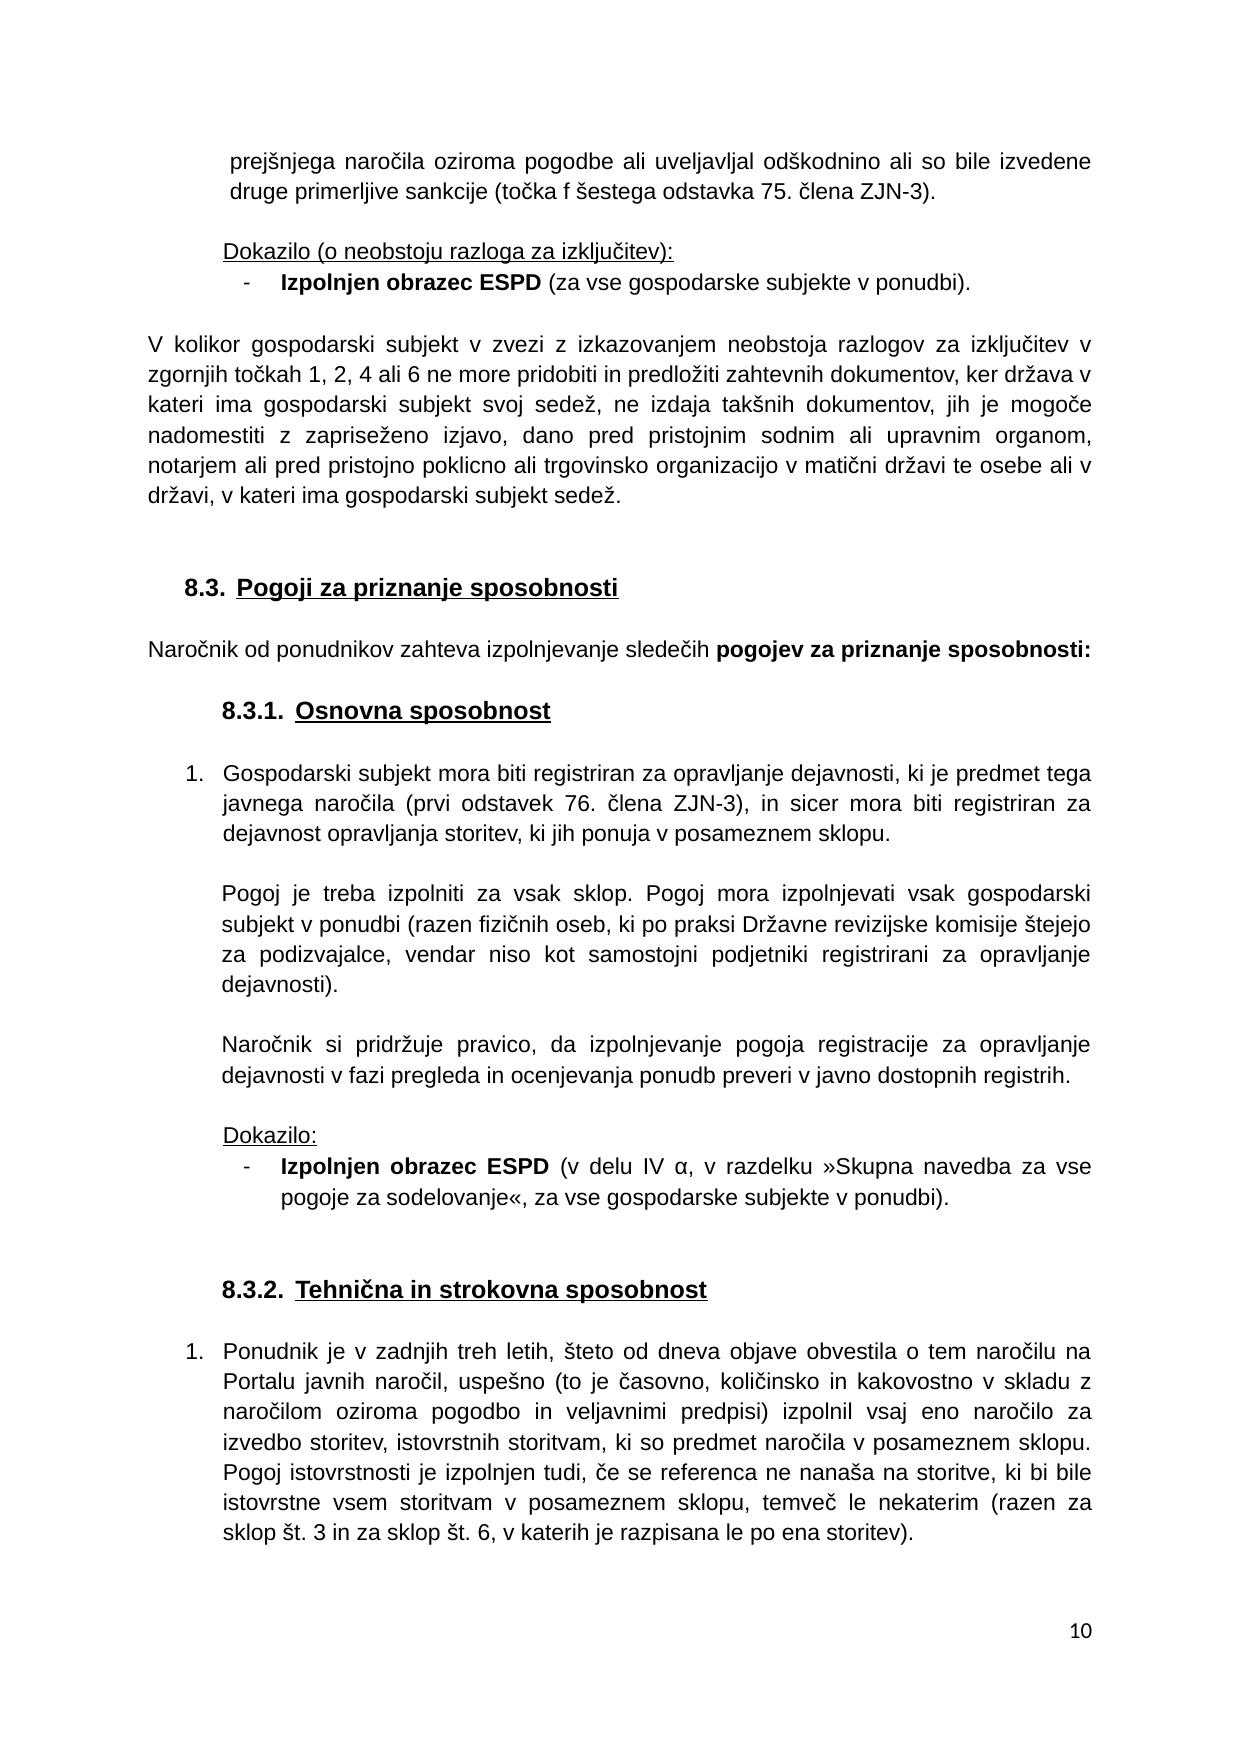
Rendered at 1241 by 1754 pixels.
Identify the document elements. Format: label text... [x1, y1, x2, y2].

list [192, 148, 1092, 204]
text Naročnik od ponudnikov zahteva izpolnjevanje sledečih pogojev za priznanje sposobnosti: [148, 636, 1092, 662]
list Ponudnik je v zadnjih treh letih, šteto od dneva objave obvestila o tem naročilu na Portalu javnih naročil, uspešno (to je časovno, količinsko in kakovostno v skladu z naročilom oziroma pogodbo in veljavnimi predpisi) izpolnil vsaj eno naročilo za izvedbo storitev, istovrstnih storitvam, ki so predmet naročila v posameznem sklopu. Pogoj istovrstnosti je izpolnjen tudi, če se referenca ne nanaša na storitve, ki bi bile istovrstne vsem storitvam v posameznem sklopu, temveč le nekaterim (razen za sklop št. 3 in za sklop št. 6, v katerih je razpisana le po ena storitev). [185, 1338, 1092, 1546]
text Naročnik si pridržuje pravico, da izpolnjevanje pogoja registracije za opravljanje dejavnosti v fazi pregleda in ocenjevanja ponudb preveri v javno dostopnih registrih. [221, 1031, 1092, 1088]
subtitle Pogoji za priznanje sposobnosti [184, 573, 1092, 601]
list Izpolnjen obrazec ESPD (za vse gospodarske subjekte v ponudbi). [243, 268, 1092, 297]
list Gospodarski subjekt mora biti registriran za opravljanje dejavnosti, ki je predmet tega javnega naročila (prvi odstavek 76. člena ZJN-3), in sicer mora biti registriran za dejavnost opravljanja storitev, ki jih ponuja v posameznem sklopu. [185, 759, 1092, 846]
text Pogoj je treba izpolniti za vsak sklop. Pogoj mora izpolnjevati vsak gospodarski subjekt v ponudbi (razen fizičnih oseb, ki po praksi Državne revizijske komisije štejejo za podizvajalce, vendar niso kot samostojni podjetniki registrirani za opravljanje dejavnosti). [221, 880, 1092, 997]
subtitle Osnovna sposobnost [222, 696, 1092, 725]
subtitle Tehnična in strokovna sposobnost [222, 1275, 1092, 1303]
text V kolikor gospodarski subjekt v zvezi z izkazovanjem neobstoja razlogov za izključitev v zgornjih točkah 1, 2, 4 ali 6 ne more pridobiti in predložiti zahtevnih dokumentov, ker država v kateri ima gospodarski subjekt svoj sedež, ne izdaja takšnih dokumentov, jih je mogoče nadomestiti z zapriseženo izjavo, dano pred pristojnim sodnim ali upravnim organom, notarjem ali pred pristojno poklicno ali trgovinsko organizacijo v matični državi te osebe ali v državi, v kateri ima gospodarski subjekt sedež. [148, 331, 1092, 508]
list Dokazilo (o neobstoju razloga za izključitev): [223, 238, 1092, 265]
list Izpolnjen obrazec ESPD (v delu IV α, v razdelku »Skupna navedba za vse pogoje za sodelovanje«, za vse gospodarske subjekte v ponudbi). [243, 1152, 1092, 1210]
list Dokazilo: [223, 1122, 1092, 1148]
